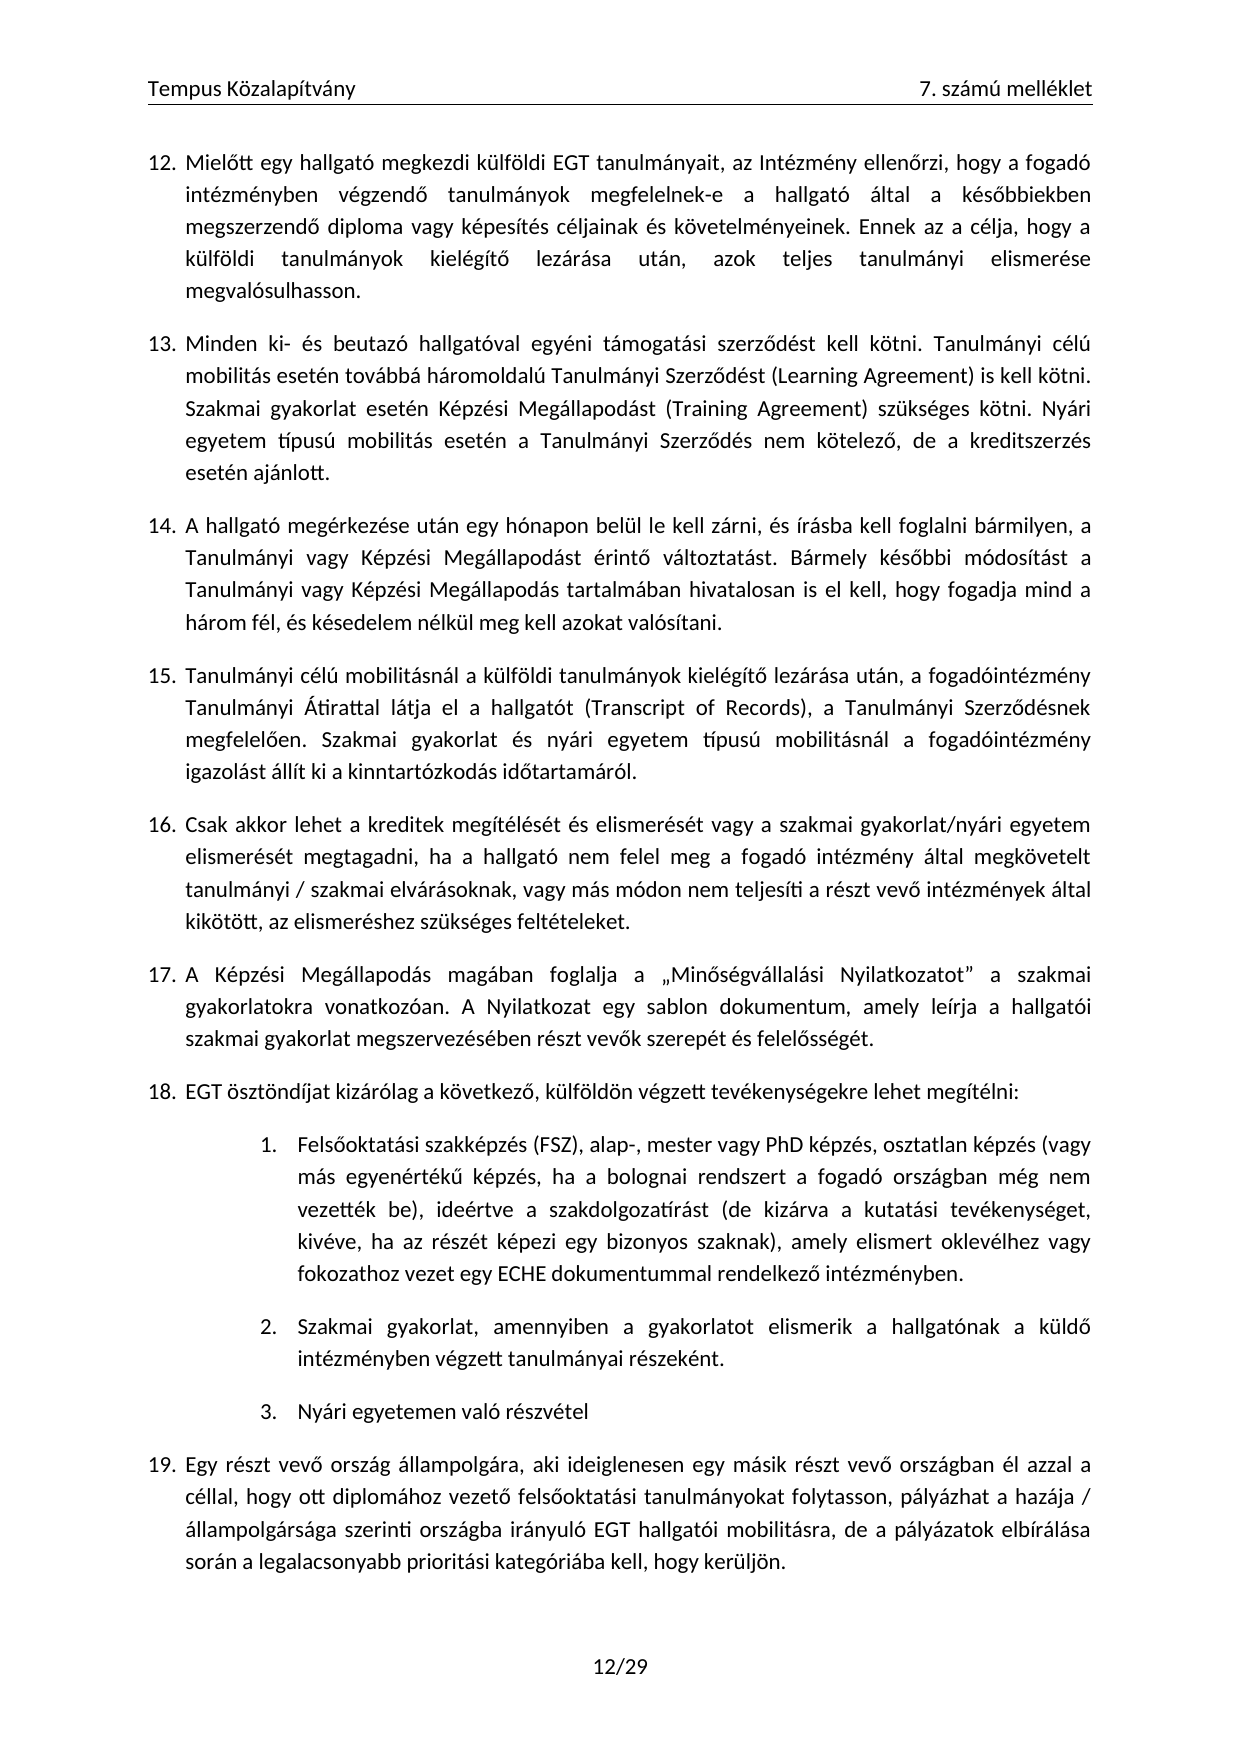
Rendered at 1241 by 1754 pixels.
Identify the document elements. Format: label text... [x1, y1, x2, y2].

list Csak akkor lehet a kreditek megítélését és elismerését vagy a szakmai gyakorlat/nyári egyetem elismerését megtagadni, ha a hallgató nem felel meg a fogadó intézmény által megkövetelt tanulmányi / szakmai elvárásoknak, vagy más módon nem teljesíti a részt vevő intézmények által kikötött, az elismeréshez szükséges feltételeket. [148, 810, 1093, 935]
list Nyári egyetemen való részvétel [260, 1397, 1093, 1425]
list Felsőoktatási szakképzés (FSZ), alap-, mester vagy PhD képzés, osztatlan képzés (vagy más egyenértékű képzés, ha a bolognai rendszert a fogadó országban még nem vezették be), ideértve a szakdolgozatírást (de kizárva a kutatási tevékenységet, kivéve, ha az részét képezi egy bizonyos szaknak), amely elismert oklevélhez vagy fokozathoz vezet egy ECHE dokumentummal rendelkező intézményben. [260, 1130, 1093, 1287]
list Egy részt vevő ország állampolgára, aki ideiglenesen egy másik részt vevő országban él azzal a céllal, hogy ott diplomához vezető felsőoktatási tanulmányokat folytasson, pályázhat a hazája / állampolgársága szerinti országba irányuló EGT hallgatói mobilitásra, de a pályázatok elbírálása során a legalacsonyabb prioritási kategóriába kell, hogy kerüljön. [148, 1450, 1093, 1575]
list A hallgató megérkezése után egy hónapon belül le kell zárni, és írásba kell foglalni bármilyen, a Tanulmányi vagy Képzési Megállapodást érintő változtatást. Bármely későbbi módosítást a Tanulmányi vagy Képzési Megállapodás tartalmában hivatalosan is el kell, hogy fogadja mind a három fél, és késedelem nélkül meg kell azokat valósítani. [148, 511, 1093, 636]
list Minden ki- és beutazó hallgatóval egyéni támogatási szerződést kell kötni. Tanulmányi célú mobilitás esetén továbbá háromoldalú Tanulmányi Szerződést (Learning Agreement) is kell kötni. Szakmai gyakorlat esetén Képzési Megállapodást (Training Agreement) szükséges kötni. Nyári egyetem típusú mobilitás esetén a Tanulmányi Szerződés nem kötelező, de a kreditszerzés esetén ajánlott. [148, 329, 1093, 486]
list Mielőtt egy hallgató megkezdi külföldi EGT tanulmányait, az Intézmény ellenőrzi, hogy a fogadó intézményben végzendő tanulmányok megfelelnek-e a hallgató által a későbbiekben megszerzendő diploma vagy képesítés céljainak és követelményeinek. Ennek az a célja, hogy a külföldi tanulmányok kielégítő lezárása után, azok teljes tanulmányi elismerése megvalósulhasson. [148, 148, 1093, 304]
list EGT ösztöndíjat kizárólag a következő, külföldön végzett tevékenységekre lehet megítélni: [148, 1077, 1093, 1105]
list Szakmai gyakorlat, amennyiben a gyakorlatot elismerik a hallgatónak a küldő intézményben végzett tanulmányai részeként. [260, 1312, 1093, 1372]
list A Képzési Megállapodás magában foglalja a „Minőségvállalási Nyilatkozatot” a szakmai gyakorlatokra vonatkozóan. A Nyilatkozat egy sablon dokumentum, amely leírja a hallgatói szakmai gyakorlat megszervezésében részt vevők szerepét és felelősségét. [148, 960, 1093, 1052]
list Tanulmányi célú mobilitásnál a külföldi tanulmányok kielégítő lezárása után, a fogadóintézmény Tanulmányi Átirattal látja el a hallgatót (Transcript of Records), a Tanulmányi Szerződésnek megfelelően. Szakmai gyakorlat és nyári egyetem típusú mobilitásnál a fogadóintézmény igazolást állít ki a kinntartózkodás időtartamáról. [148, 661, 1093, 785]
